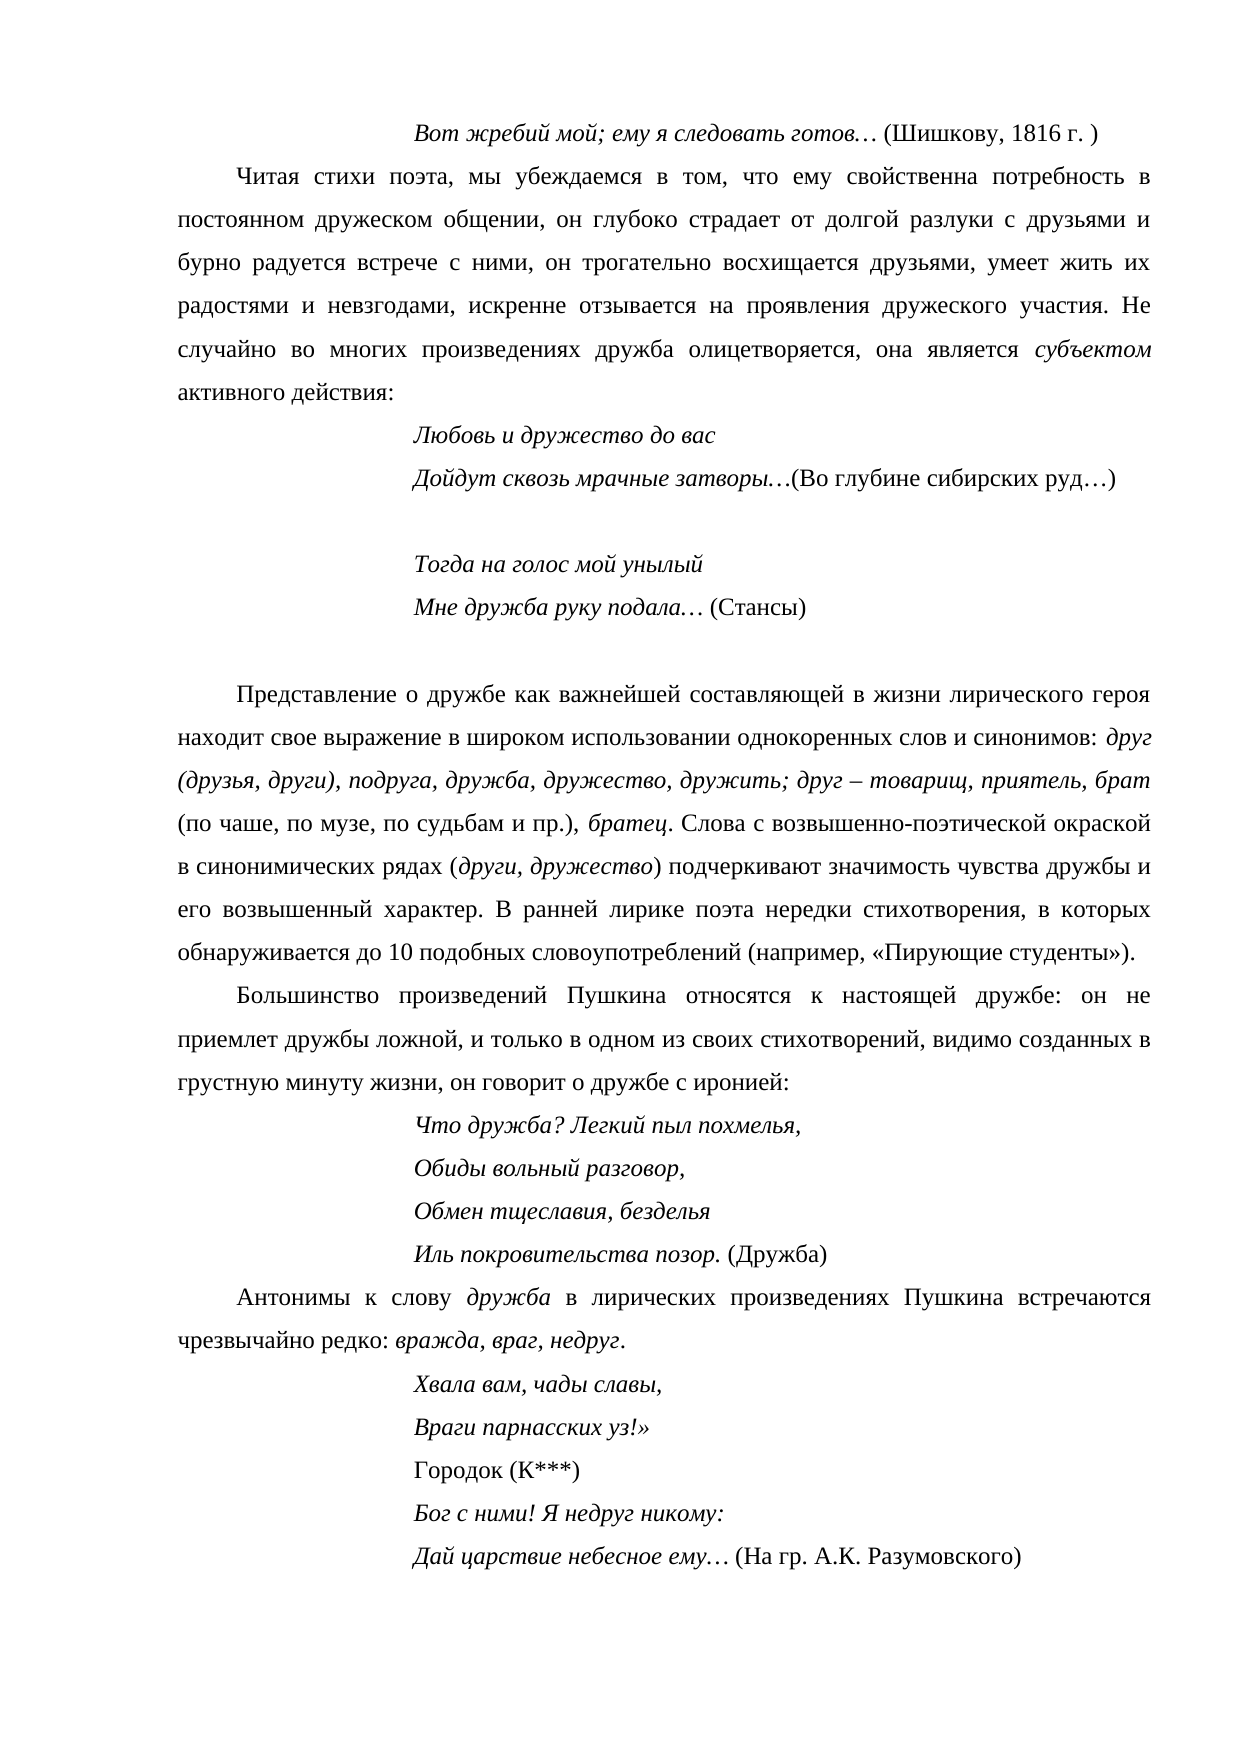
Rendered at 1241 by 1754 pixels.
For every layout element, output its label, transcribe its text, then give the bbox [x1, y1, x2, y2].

text Представление о дружбе как важнейшей составляющей в жизни лирического героя находит свое выражение в широком использовании однокоренных слов и синонимов: друг (друзья, други), подруга, дружба, дружество, дружить; друг – товарищ, приятель, брат (по чаше, по музе, по судьбам и пр.), братец. Слова с возвышенно-поэтической окраской в синонимических рядах (други, дружество) подчеркивают значимость чувства дружбы и его возвышенный характер. В ранней лирике поэта нередки стихотворения, в которых обнаруживается до 10 подобных словоупотреблений (например, «Пирующие студенты»). [177, 679, 1152, 966]
text Тогда на голос мой унылый [177, 549, 1152, 578]
text Большинство произведений Пушкина относятся к настоящей дружбе: он не приемлет дружбы ложной, и только в одном из своих стихотворений, видимо созданных в грустную минуту жизни, он говорит о дружбе с иронией: [177, 981, 1152, 1096]
text Мне дружба руку подала… (Стансы) [177, 592, 1152, 621]
text Хвала вам, чады славы, [177, 1369, 1152, 1397]
text Обмен тщеславия, безделья [177, 1196, 1152, 1225]
text Городок (К***) [177, 1455, 1152, 1484]
text Обиды вольный разговор, [177, 1153, 1152, 1182]
text Читая стихи поэта, мы убеждаемся в том, что ему свойственна потребность в постоянном дружеском общении, он глубоко страдает от долгой разлуки с друзьями и бурно радуется встрече с ними, он трогательно восхищается друзьями, умеет жить их радостями и невзгодами, искренне отзывается на проявления дружеского участия. Не случайно во многих произведениях дружба олицетворяется, она является субъектом активного действия: [177, 161, 1152, 406]
text Враги парнасских уз!» [177, 1412, 1152, 1441]
text Иль покровительства позор. (Дружба) [177, 1239, 1152, 1268]
text Антонимы к слову дружба в лирических произведениях Пушкина встречаются чрезвычайно редко: вражда, враг, недруг. [177, 1282, 1152, 1354]
text Дойдут сквозь мрачные затворы…(Во глубине сибирских руд…) [177, 463, 1152, 492]
text Бог с ними! Я недруг никому: [177, 1498, 1152, 1527]
text Вот жребий мой; ему я следовать готов… (Шишкову, 1816 г. ) [177, 118, 1152, 147]
text Любовь и дружество до вас [177, 420, 1152, 449]
text Дай царствие небесное ему… (На гр. А.К. Разумовского) [177, 1541, 1152, 1570]
text Что дружба? Легкий пыл похмелья, [177, 1110, 1152, 1139]
